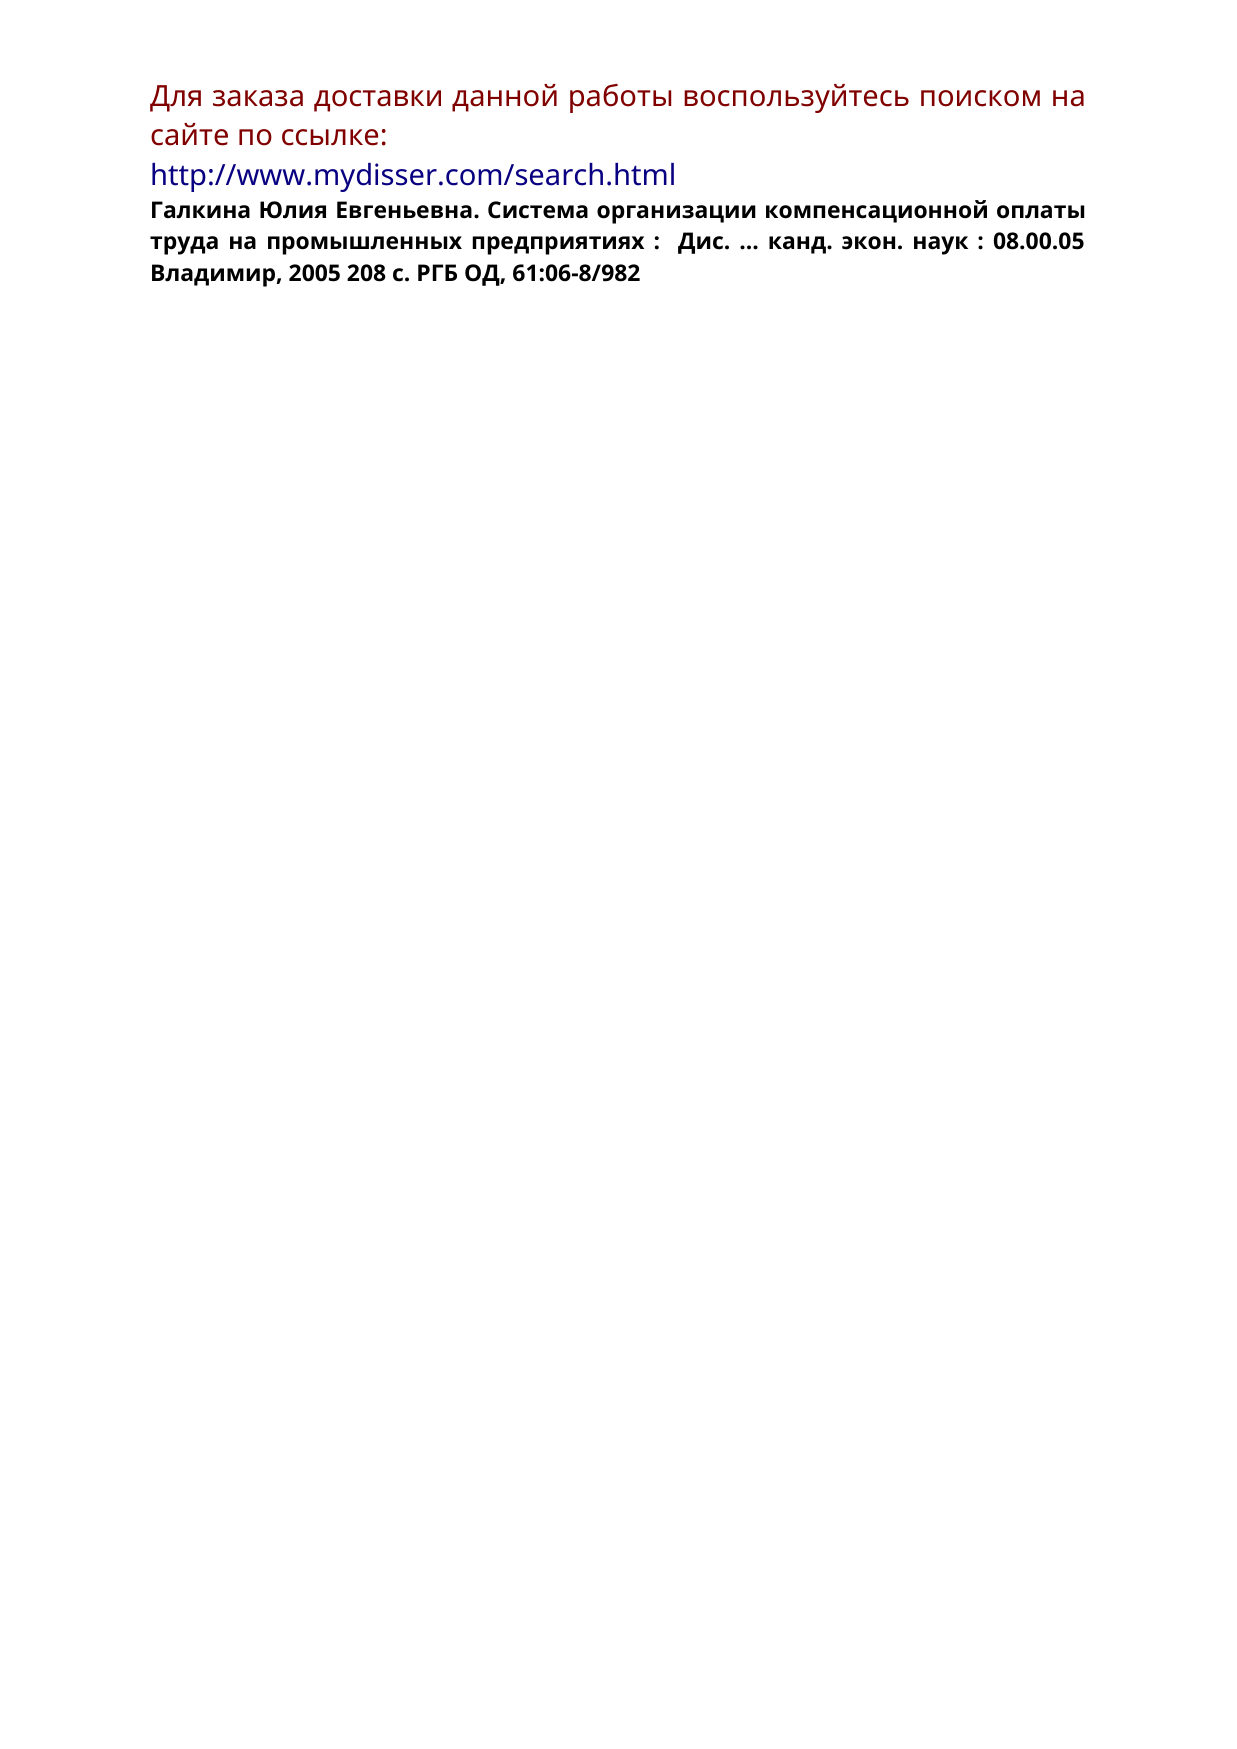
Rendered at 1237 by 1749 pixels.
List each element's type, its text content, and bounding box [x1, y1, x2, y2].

text Галкина Юлия Евгеньевна. Система организации компенсационной оплаты труда на промышленных предприятиях : Дис. ... канд. экон. наук : 08.00.05 Владимир, 2005 208 с. РГБ ОД, 61:06-8/982 [150, 194, 1086, 288]
